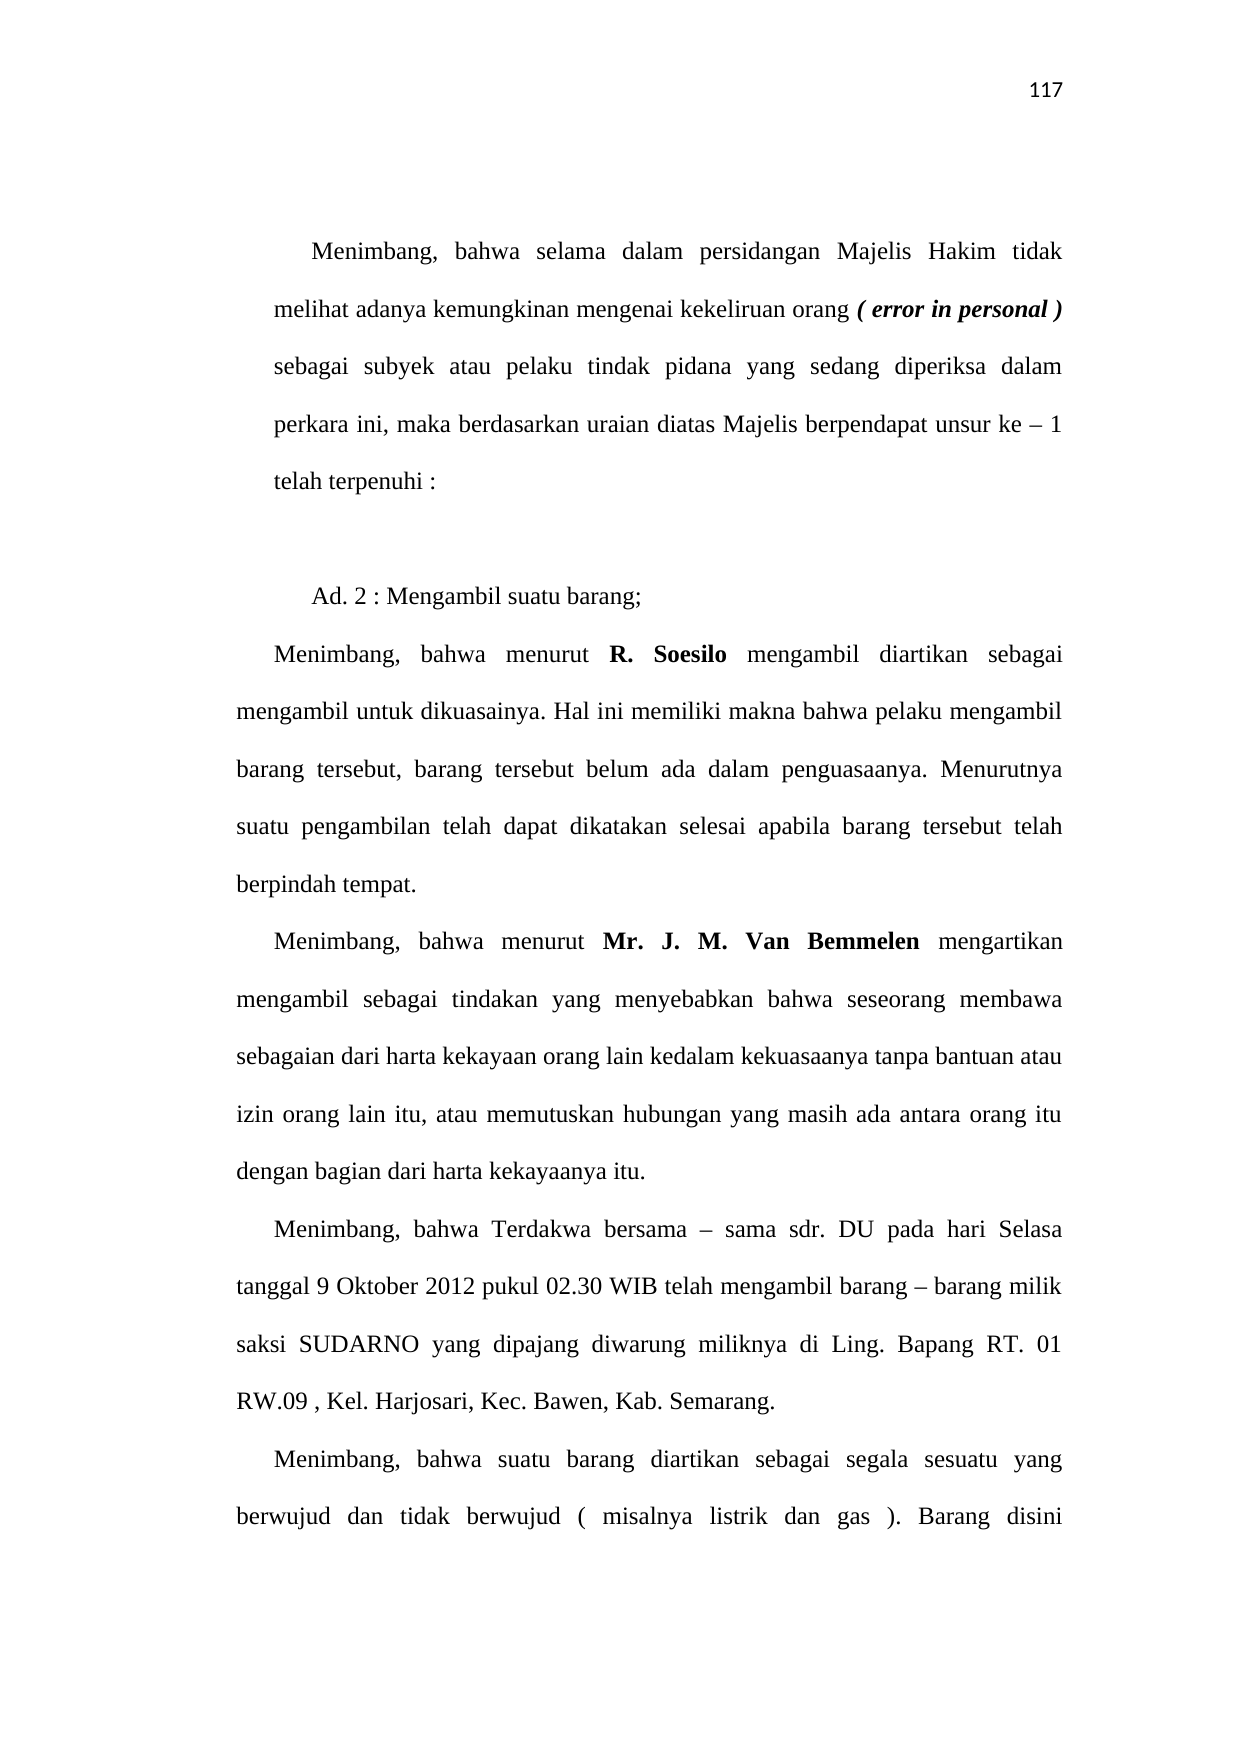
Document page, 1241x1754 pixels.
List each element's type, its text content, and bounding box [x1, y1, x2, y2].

list Menimbang, bahwa menurut R. Soesilo mengambil diartikan sebagai mengambil untuk dikuasainya. Hal ini memiliki makna bahwa pelaku mengambil barang tersebut, barang tersebut belum ada dalam penguasaanya. Menurutnya suatu pengambilan telah dapat dikatakan selesai apabila barang tersebut telah berpindah tempat. [236, 639, 1063, 897]
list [236, 1444, 1063, 1530]
list Ad. 2 : Mengambil suatu barang; [274, 581, 1063, 610]
list Menimbang, bahwa Terdakwa bersama – sama sdr. DU pada hari Selasa tanggal 9 Oktober 2012 pukul 02.30 WIB telah mengambil barang – barang milik saksi SUDARNO yang dipajang diwarung miliknya di Ling. Bapang RT. 01 RW.09 , Kel. Harjosari, Kec. Bawen, Kab. Semarang. [236, 1214, 1063, 1415]
list Menimbang, bahwa selama dalam persidangan Majelis Hakim tidak melihat adanya kemungkinan mengenai kekeliruan orang ( error in personal ) sebagai subyek atau pelaku tindak pidana yang sedang diperiksa dalam perkara ini, maka berdasarkan uraian diatas Majelis berpendapat unsur ke – 1 telah terpenuhi : [274, 236, 1063, 495]
list Menimbang, bahwa menurut Mr. J. M. Van Bemmelen mengartikan mengambil sebagai tindakan yang menyebabkan bahwa seseorang membawa sebagaian dari harta kekayaan orang lain kedalam kekuasaanya tanpa bantuan atau izin orang lain itu, atau memutuskan hubungan yang masih ada antara orang itu dengan bagian dari harta kekayaanya itu. [236, 926, 1063, 1185]
